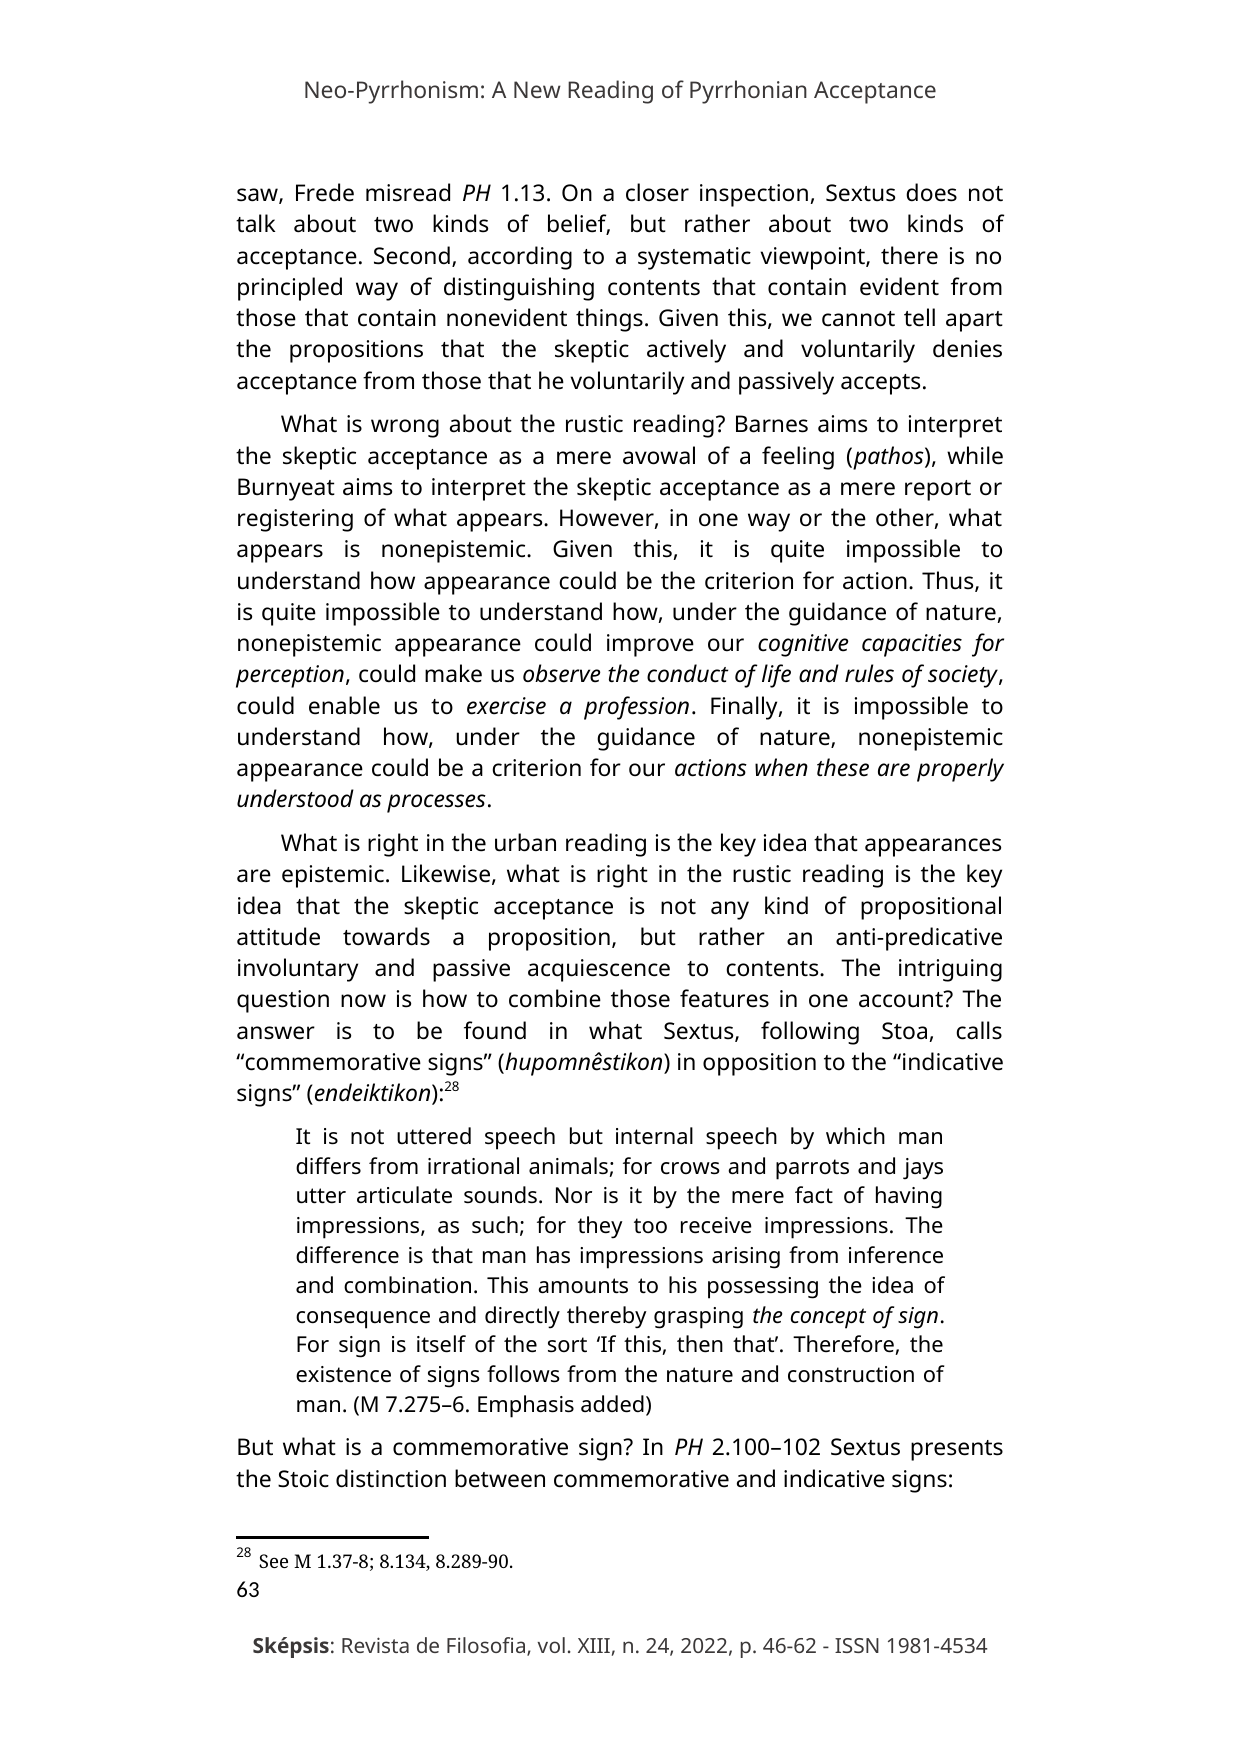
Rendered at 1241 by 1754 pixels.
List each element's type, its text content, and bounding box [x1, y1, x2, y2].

text But what is a commemorative sign? In PH 2.100–102 Sextus presents the Stoic distinction between commemorative and indicative signs: [236, 1431, 1004, 1494]
text What is wrong about the rustic reading? Barnes aims to interpret the skeptic acceptance as a mere avowal of a feeling (pathos), while Burnyeat aims to interpret the skeptic acceptance as a mere report or registering of what appears. However, in one way or the other, what appears is nonepistemic. Given this, it is quite impossible to understand how appearance could be the criterion for action. Thus, it is quite impossible to understand how, under the guidance of nature, nonepistemic appearance could improve our cognitive capacities for perception, could make us observe the conduct of life and rules of society, could enable us to exercise a profession. Finally, it is impossible to understand how, under the guidance of nature, nonepistemic appearance could be a criterion for our actions when these are properly understood as processes. [236, 408, 1004, 815]
text It is not uttered speech but internal speech by which man differs from irrational animals; for crows and parrots and jays utter articulate sounds. Nor is it by the mere fact of having impressions, as such; for they too receive impressions. The difference is that man has impressions arising from inference and combination. This amounts to his possessing the idea of consequence and directly thereby grasping the concept of sign. For sign is itself of the sort ‘If this, then that’. Therefore, the existence of signs follows from the nature and construction of man. (M 7.275–6. Emphasis added) [295, 1121, 945, 1419]
text What is right in the urban reading is the key idea that appearances are epistemic. Likewise, what is right in the rustic reading is the key idea that the skeptic acceptance is not any kind of propositional attitude towards a proposition, but rather an anti-predicative involuntary and passive acquiescence to contents. The intriguing question now is how to combine those features in one account? The answer is to be found in what Sextus, following Stoa, calls “commemorative signs” (hupomnêstikon) in opposition to the “indicative signs” (endeiktikon): [236, 827, 1004, 1108]
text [236, 177, 1004, 396]
